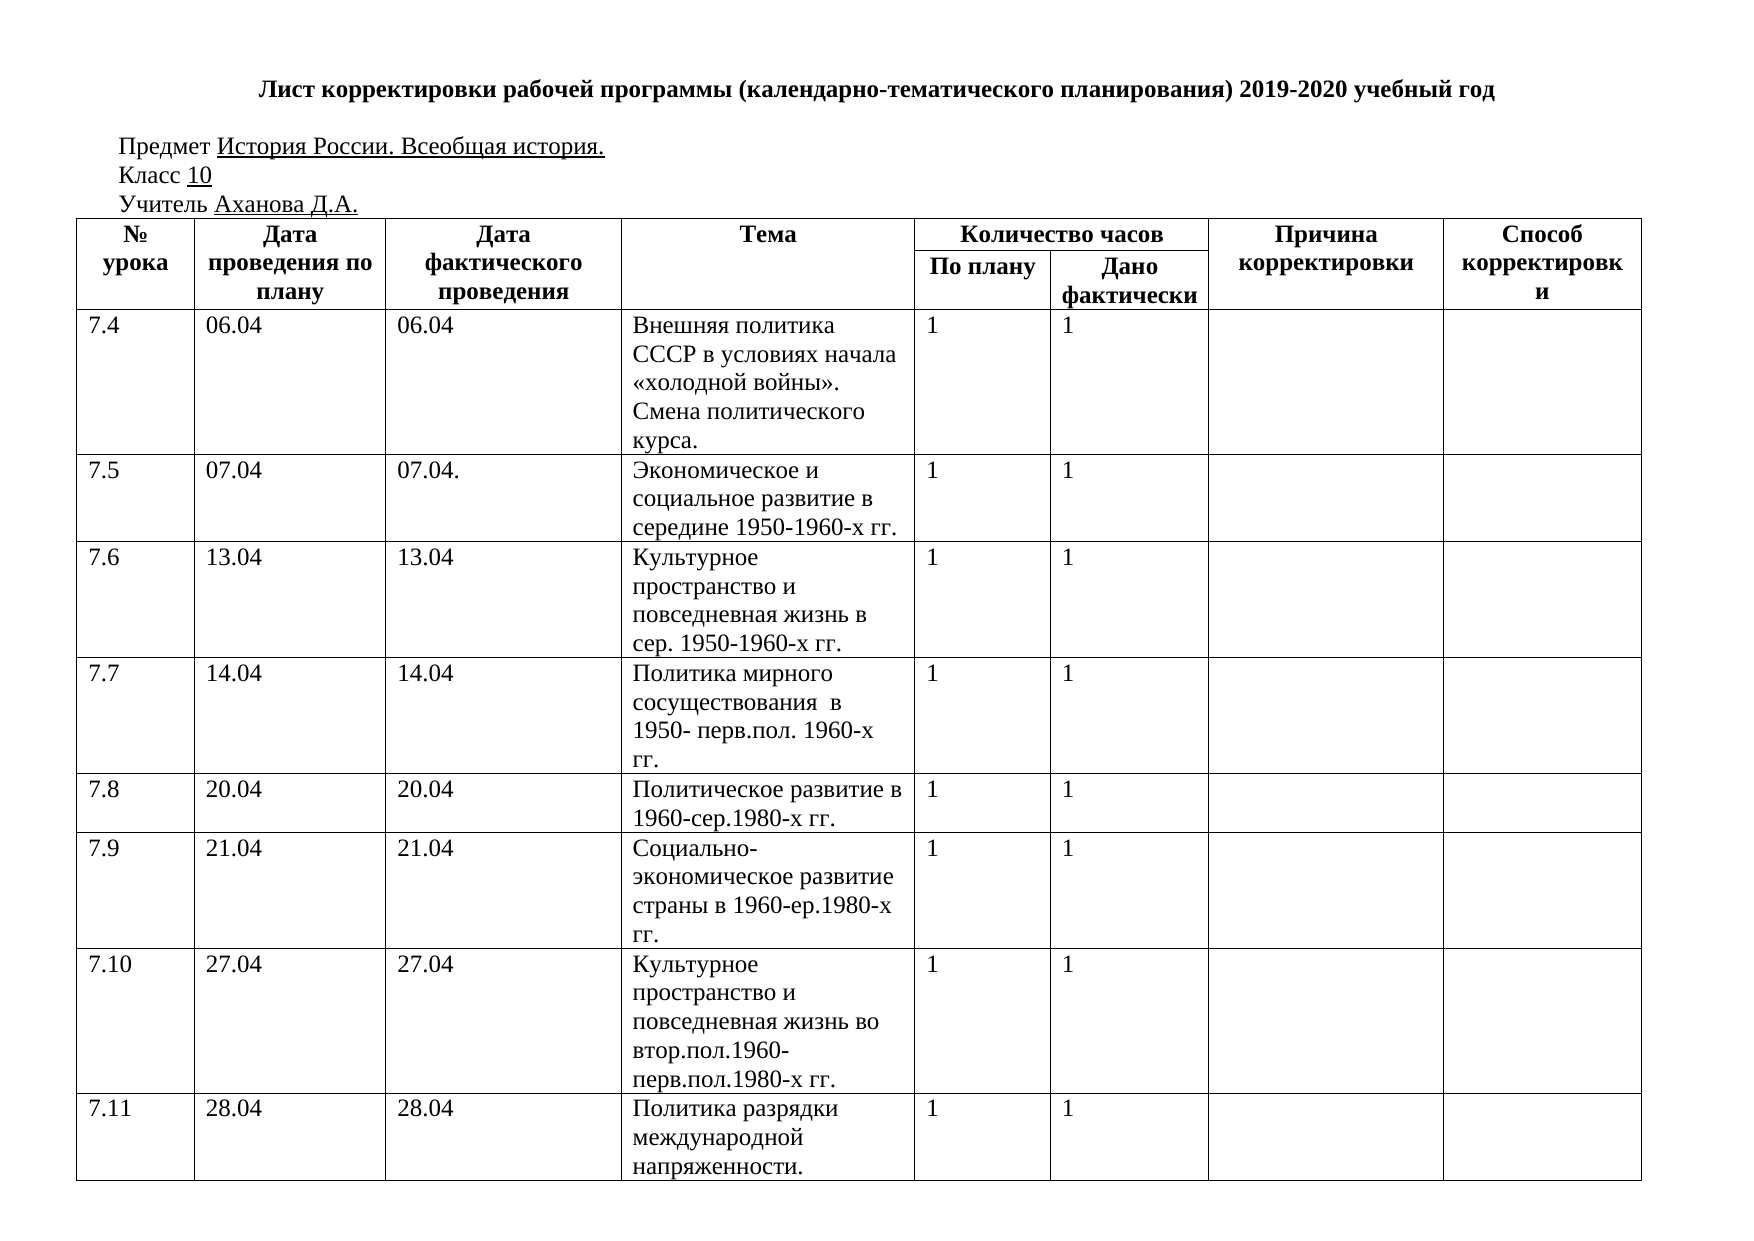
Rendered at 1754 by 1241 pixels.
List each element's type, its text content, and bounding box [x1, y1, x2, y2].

table_cell 7.9 [77, 833, 194, 948]
table_cell [1444, 542, 1641, 657]
table_cell [1444, 949, 1641, 1092]
table_header Способ корректировки [1444, 219, 1641, 309]
text Предмет История России. Всеобщая история. [118, 131, 1636, 160]
table_cell 7.5 [77, 455, 194, 541]
table_cell Социально-экономическое развитие страны в 1960-ер.1980-х гг. [622, 833, 914, 948]
table_cell Культурное пространство и повседневная жизнь в сер. 1950-1960-х гг. [622, 542, 914, 657]
table_cell 1 [1051, 774, 1208, 832]
table_header Тема [622, 219, 914, 309]
table_cell 20.04 [195, 774, 385, 832]
table_cell 07.04 [195, 455, 385, 541]
table_cell 14.04 [195, 658, 385, 773]
table_cell 1 [1051, 542, 1208, 657]
table_cell 1 [915, 774, 1050, 832]
table_cell 28.04 [386, 1094, 621, 1180]
table_cell 28.04 [195, 1094, 385, 1180]
text Лист корректировки рабочей программы (календарно-тематического планирования) 2019-2020 учебный год [118, 74, 1636, 103]
table_cell 13.04 [386, 542, 621, 657]
table_cell [1444, 833, 1641, 948]
table_cell Политическое развитие в 1960-сер.1980-х гг. [622, 774, 914, 832]
table_cell 1 [1051, 1094, 1208, 1180]
table_cell 7.10 [77, 949, 194, 1092]
table_cell 7.6 [77, 542, 194, 657]
table_cell [1209, 542, 1443, 657]
table_cell 14.04 [386, 658, 621, 773]
table_cell 13.04 [195, 542, 385, 657]
table_cell [1444, 310, 1641, 454]
table_header Причина корректировки [1209, 219, 1443, 309]
table_cell Внешняя политика СССР в условиях начала «холодной войны». Смена политического курса. [622, 310, 914, 454]
table_header № урока [77, 219, 194, 309]
table_cell 1 [1051, 658, 1208, 773]
table_cell 07.04. [386, 455, 621, 541]
table_cell 06.04 [195, 310, 385, 454]
table_cell 7.4 [77, 310, 194, 454]
table_cell [1209, 1094, 1443, 1180]
table_cell 7.7 [77, 658, 194, 773]
text Учитель Аханова Д.А. [118, 189, 1636, 218]
table_cell 06.04 [386, 310, 621, 454]
table_cell 1 [1051, 455, 1208, 541]
table_cell [1209, 774, 1443, 832]
table_cell [1444, 774, 1641, 832]
table_cell По плану [915, 251, 1050, 309]
table_cell 1 [1051, 949, 1208, 1092]
table_cell 21.04 [386, 833, 621, 948]
table_cell 21.04 [195, 833, 385, 948]
table_cell 1 [915, 455, 1050, 541]
table_cell 1 [915, 1094, 1050, 1180]
table_cell 1 [915, 949, 1050, 1092]
table_header Количество часов [915, 219, 1208, 250]
table_cell 1 [1051, 833, 1208, 948]
table_cell 1 [915, 542, 1050, 657]
table_cell Политика мирного сосуществования в 1950- перв.пол. 1960-х гг. [622, 658, 914, 773]
table_cell Экономическое и социальное развитие в середине 1950-1960-х гг. [622, 455, 914, 541]
text Класс 10 [118, 160, 1636, 189]
table_cell Культурное пространство и повседневная жизнь во втор.пол.1960-перв.пол.1980-х гг. [622, 949, 914, 1092]
table_cell [1444, 1094, 1641, 1180]
table_cell 20.04 [386, 774, 621, 832]
table_cell Политика разрядки международной напряженности. [622, 1094, 914, 1180]
table_cell 1 [915, 833, 1050, 948]
table_cell [1209, 310, 1443, 454]
table_cell 1 [1051, 310, 1208, 454]
table_cell [1444, 658, 1641, 773]
table_header Дата фактического проведения [386, 219, 621, 309]
table_cell [1209, 949, 1443, 1092]
table_header Дата проведения по плану [195, 219, 385, 309]
table_cell [1209, 455, 1443, 541]
table_cell Дано фактически [1051, 251, 1208, 309]
table_cell [1444, 455, 1641, 541]
table_cell [1209, 658, 1443, 773]
table_cell 7.8 [77, 774, 194, 832]
table_cell [1209, 833, 1443, 948]
table_cell 1 [915, 310, 1050, 454]
table_cell 27.04 [195, 949, 385, 1092]
table_cell 7.11 [77, 1094, 194, 1180]
table_cell 1 [915, 658, 1050, 773]
table_cell 27.04 [386, 949, 621, 1092]
